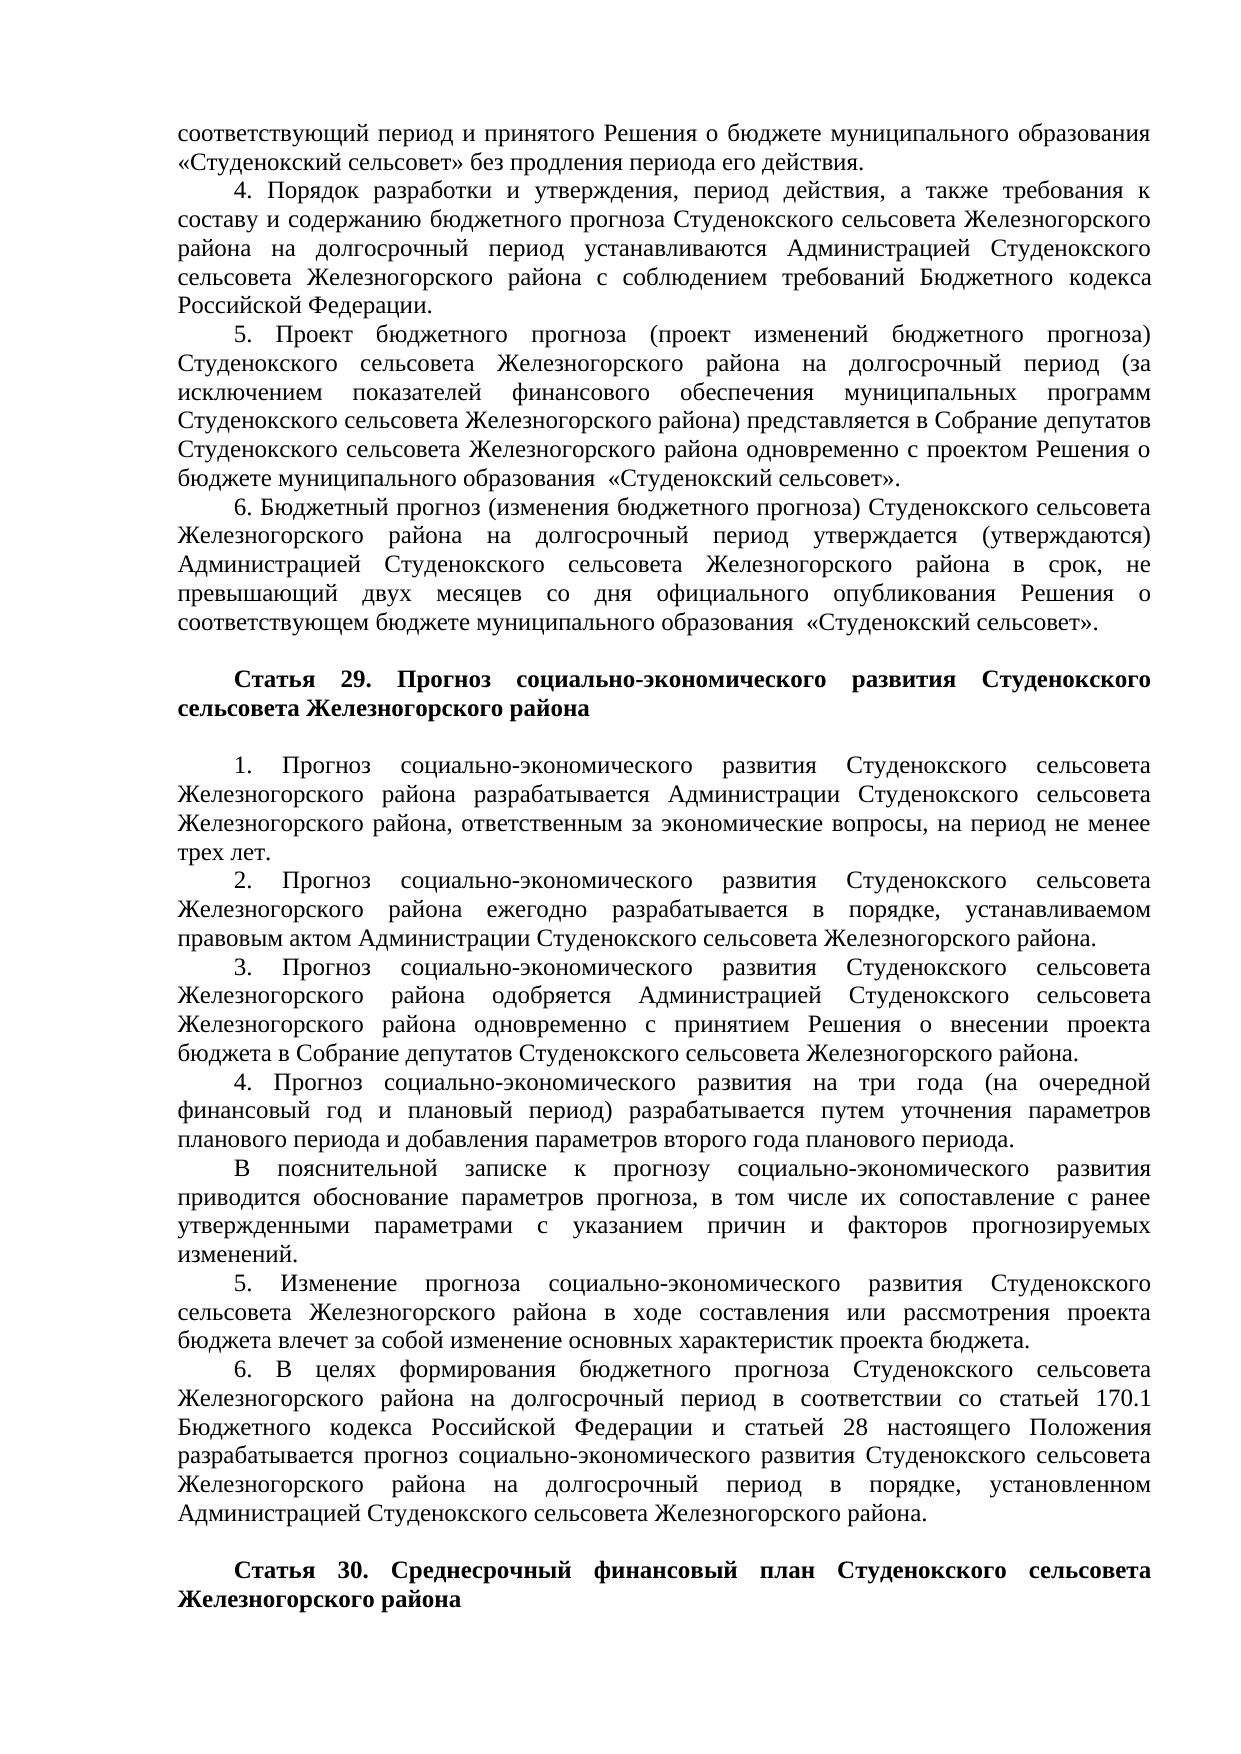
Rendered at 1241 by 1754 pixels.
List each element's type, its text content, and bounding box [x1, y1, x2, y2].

text 2. Прогноз социально-экономического развития Студенокского сельсовета Железногорского района ежегодно разрабатывается в порядке, устанавливаемом правовым актом Администрации Студенокского сельсовета Железногорского района. [177, 866, 1152, 952]
text 1. Прогноз социально-экономического развития Студенокского сельсовета Железногорского района разрабатывается Администрации Студенокского сельсовета Железногорского района, ответственным за экономические вопросы, на период не менее трех лет. [177, 751, 1152, 866]
text 3. Прогноз социально-экономического развития Студенокского сельсовета Железногорского района одобряется Администрацией Студенокского сельсовета Железногорского района одновременно с принятием Решения о внесении проекта бюджета в Собрание депутатов Студенокского сельсовета Железногорского района. [177, 952, 1152, 1067]
text 4. Порядок разработки и утверждения, период действия, а также требования к составу и содержанию бюджетного прогноза Студенокского сельсовета Железногорского района на долгосрочный период устанавливаются Администрацией Студенокского сельсовета Железногорского района с соблюдением требований Бюджетного кодекса Российской Федерации. [177, 176, 1152, 319]
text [177, 118, 1152, 176]
text Статья 30. Среднесрочный финансовый план Студенокского сельсовета Железногорского района [177, 1556, 1152, 1613]
text Статья 29. Прогноз социально-экономического развития Студенокского сельсовета Железногорского района [177, 664, 1152, 722]
text В пояснительной записке к прогнозу социально-экономического развития приводится обоснование параметров прогноза, в том числе их сопоставление с ранее утвержденными параметрами с указанием причин и факторов прогнозируемых изменений. [177, 1153, 1152, 1268]
text 5. Изменение прогноза социально-экономического развития Студенокского сельсовета Железногорского района в ходе составления или рассмотрения проекта бюджета влечет за собой изменение основных характеристик проекта бюджета. [177, 1268, 1152, 1354]
text 6. Бюджетный прогноз (изменения бюджетного прогноза) Студенокского сельсовета Железногорского района на долгосрочный период утверждается (утверждаются) Администрацией Студенокского сельсовета Железногорского района в срок, не превышающий двух месяцев со дня официального опубликования Решения о соответствующем бюджете муниципального образования «Студенокский сельсовет». [177, 492, 1152, 636]
text 4. Прогноз социально-экономического развития на три года (на очередной финансовый год и плановый период) разрабатывается путем уточнения параметров планового периода и добавления параметров второго года планового периода. [177, 1067, 1152, 1153]
text 5. Проект бюджетного прогноза (проект изменений бюджетного прогноза) Студенокского сельсовета Железногорского района на долгосрочный период (за исключением показателей финансового обеспечения муниципальных программ Студенокского сельсовета Железногорского района) представляется в Собрание депутатов Студенокского сельсовета Железногорского района одновременно с проектом Решения о бюджете муниципального образования «Студенокский сельсовет». [177, 319, 1152, 492]
text 6. В целях формирования бюджетного прогноза Студенокского сельсовета Железногорского района на долгосрочный период в соответствии со статьей 170.1 Бюджетного кодекса Российской Федерации и статьей 28 настоящего Положения разрабатывается прогноз социально-экономического развития Студенокского сельсовета Железногорского района на долгосрочный период в порядке, установленном Администрацией Студенокского сельсовета Железногорского района. [177, 1354, 1152, 1527]
